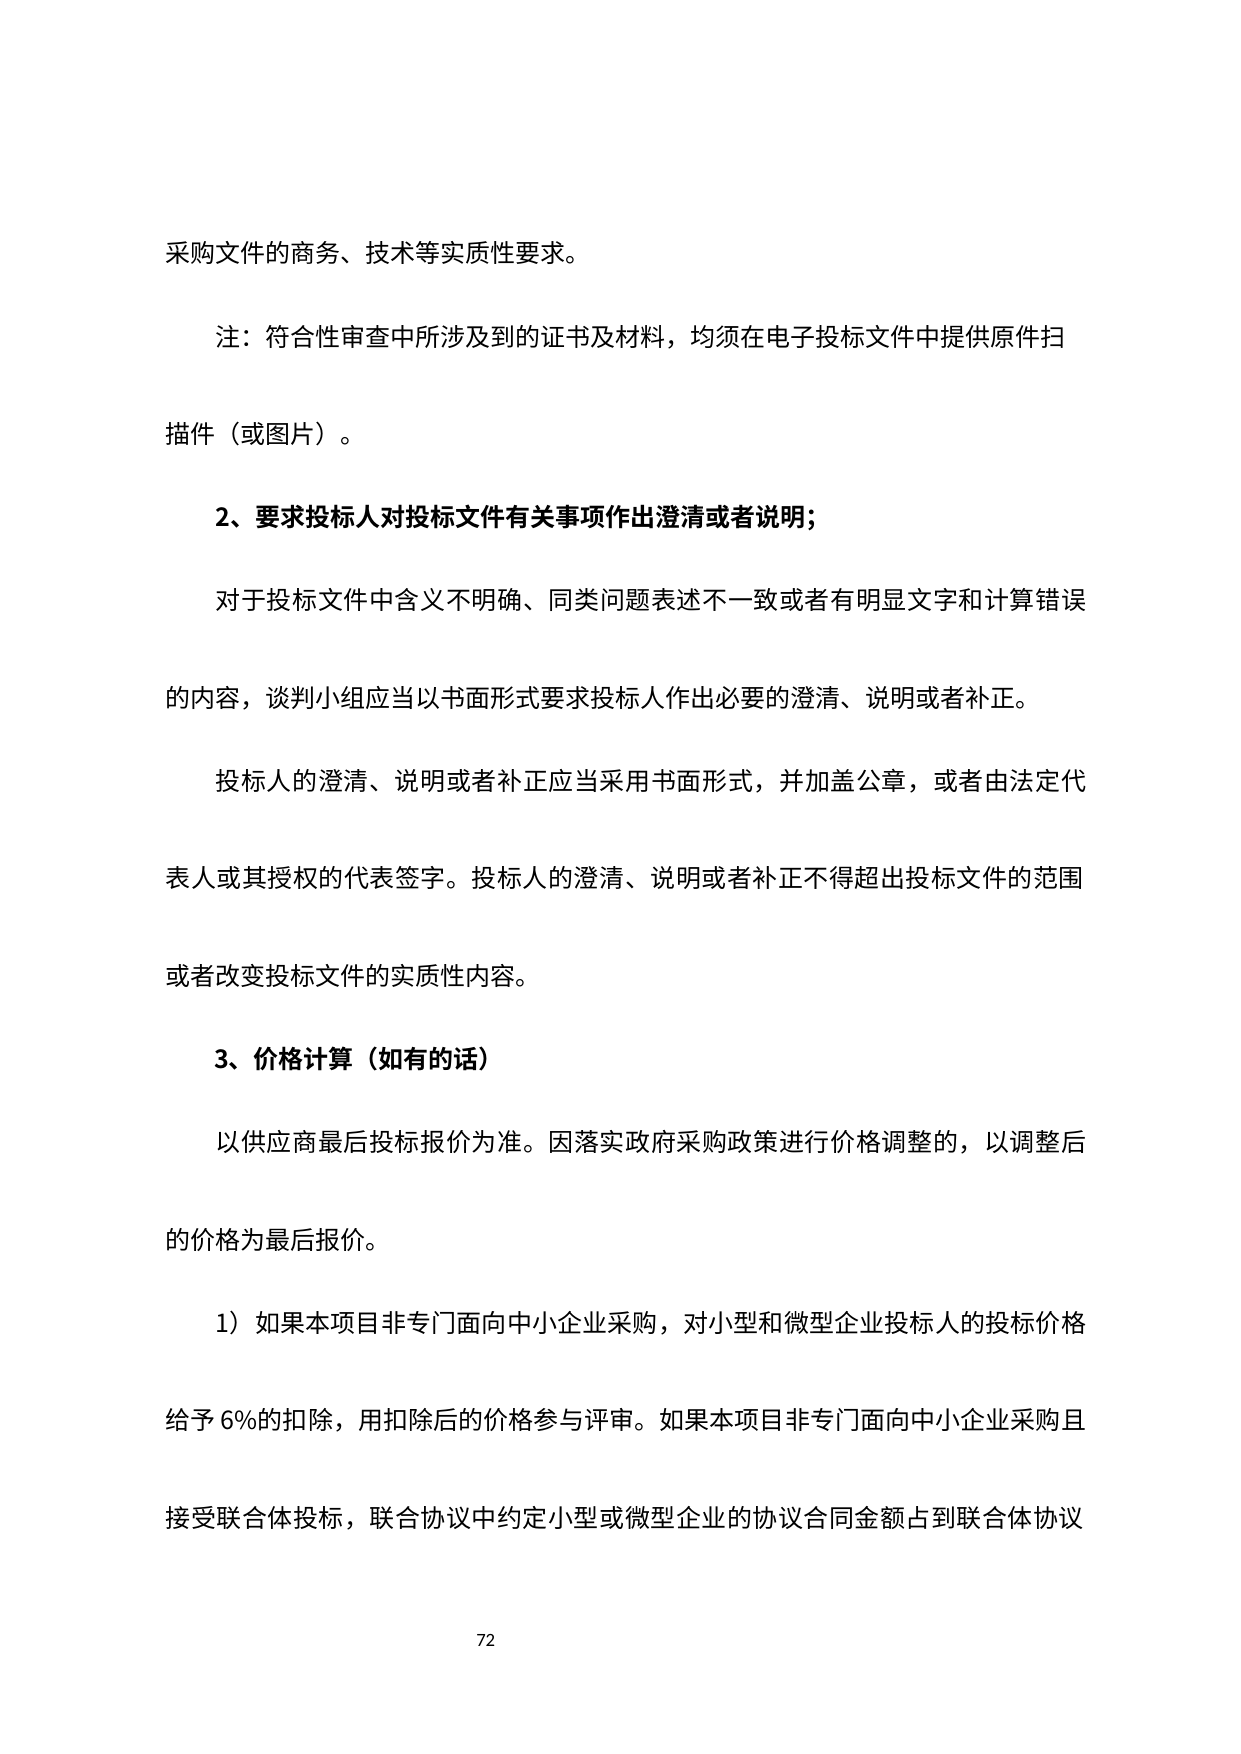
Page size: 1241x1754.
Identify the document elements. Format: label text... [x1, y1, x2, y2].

text 以供应商最后投标报价为准。因落实政府采购政策进行价格调整的，以调整后的价格为最后报价。 [165, 1108, 1087, 1271]
text 注：符合性审查中所涉及到的证书及材料，均须在电子投标文件中提供原件扫描件（或图片）。 [165, 303, 1087, 465]
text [165, 219, 1087, 284]
text 3、价格计算（如有的话） [165, 1025, 1087, 1090]
text 投标人的澄清、说明或者补正应当采用书面形式，并加盖公章，或者由法定代表人或其授权的代表签字。投标人的澄清、说明或者补正不得超出投标文件的范围或者改变投标文件的实质性内容。 [165, 747, 1087, 1007]
text 对于投标文件中含义不明确、同类问题表述不一致或者有明显文字和计算错误的内容，谈判小组应当以书面形式要求投标人作出必要的澄清、说明或者补正。 [165, 566, 1087, 729]
text 2、要求投标人对投标文件有关事项作出澄清或者说明； [165, 483, 1087, 548]
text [165, 1289, 1087, 1549]
